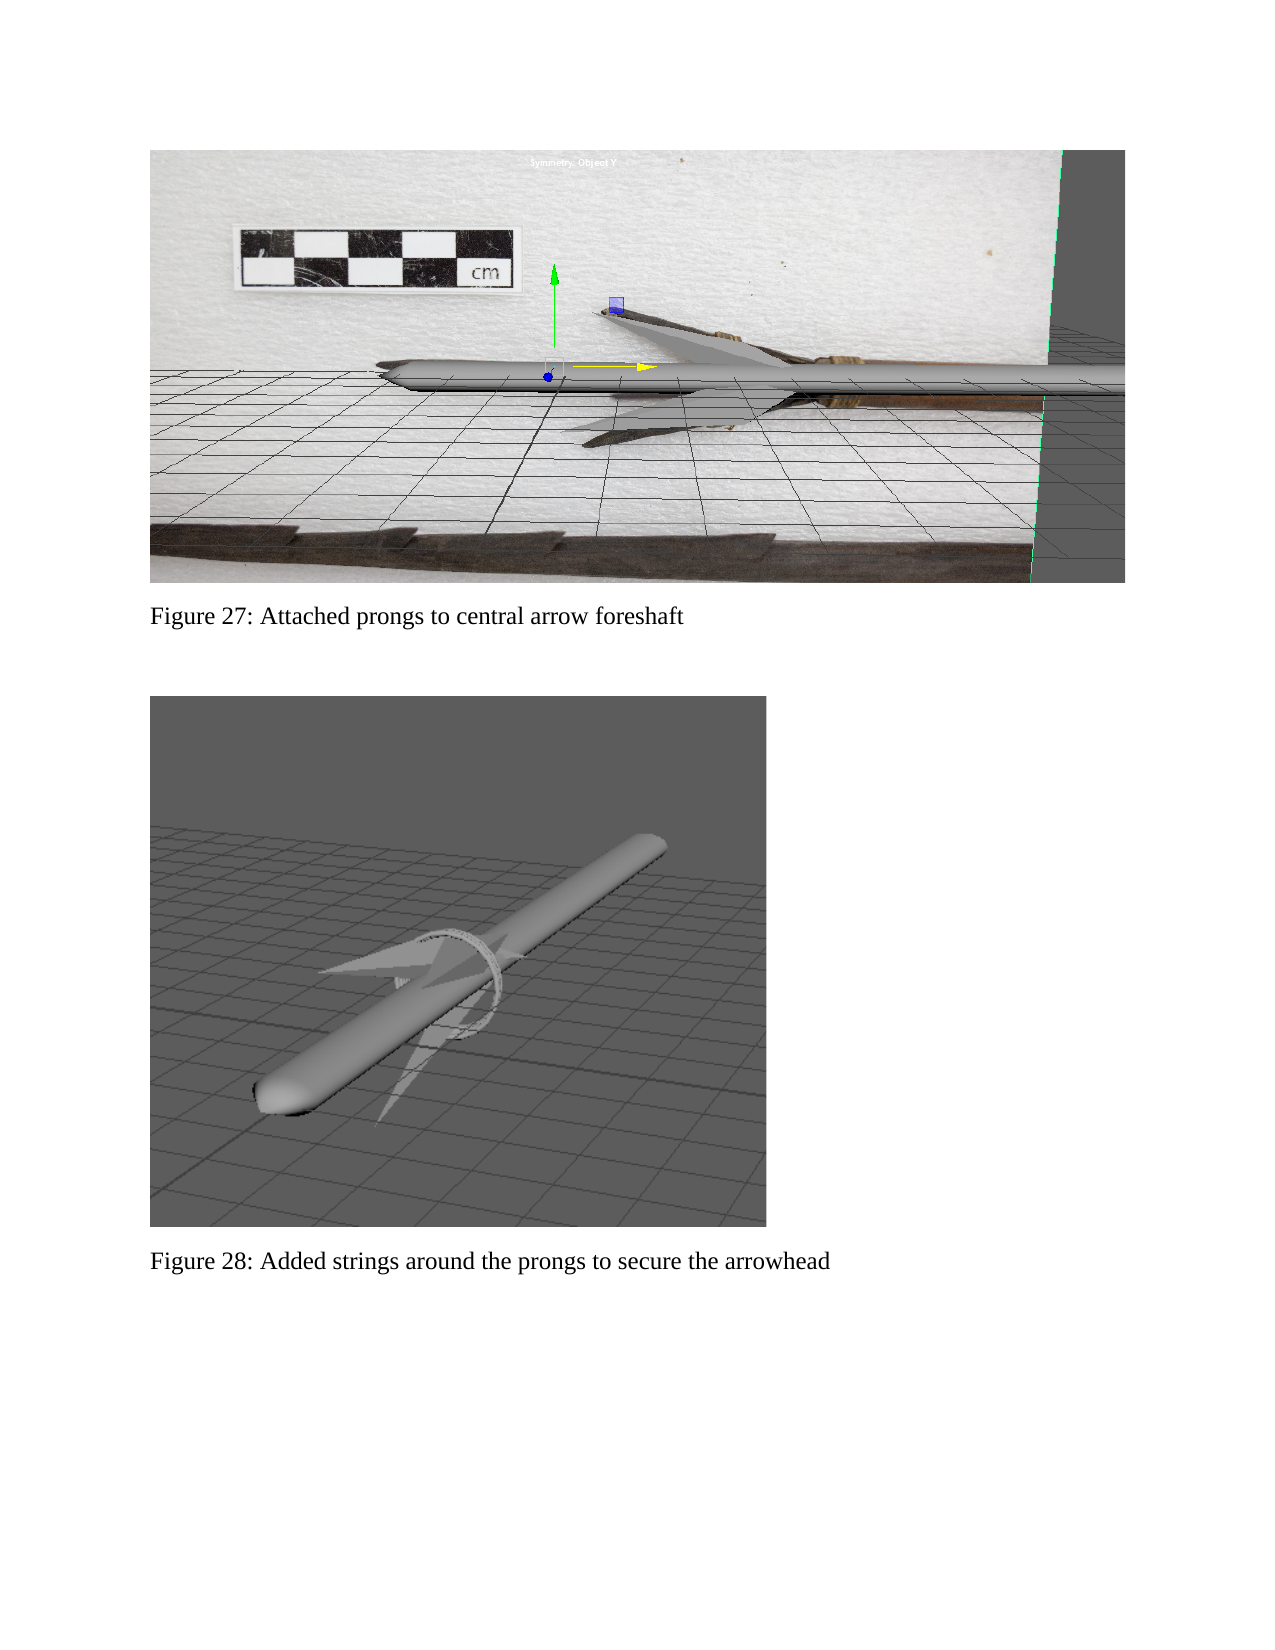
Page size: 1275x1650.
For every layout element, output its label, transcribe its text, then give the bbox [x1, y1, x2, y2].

picture [150, 696, 767, 1227]
text Figure 28: Added strings around the prongs to secure the arrowhead [150, 1246, 1125, 1275]
text Figure 27: Attached prongs to central arrow foreshaft [150, 601, 1125, 630]
picture [150, 150, 1125, 583]
